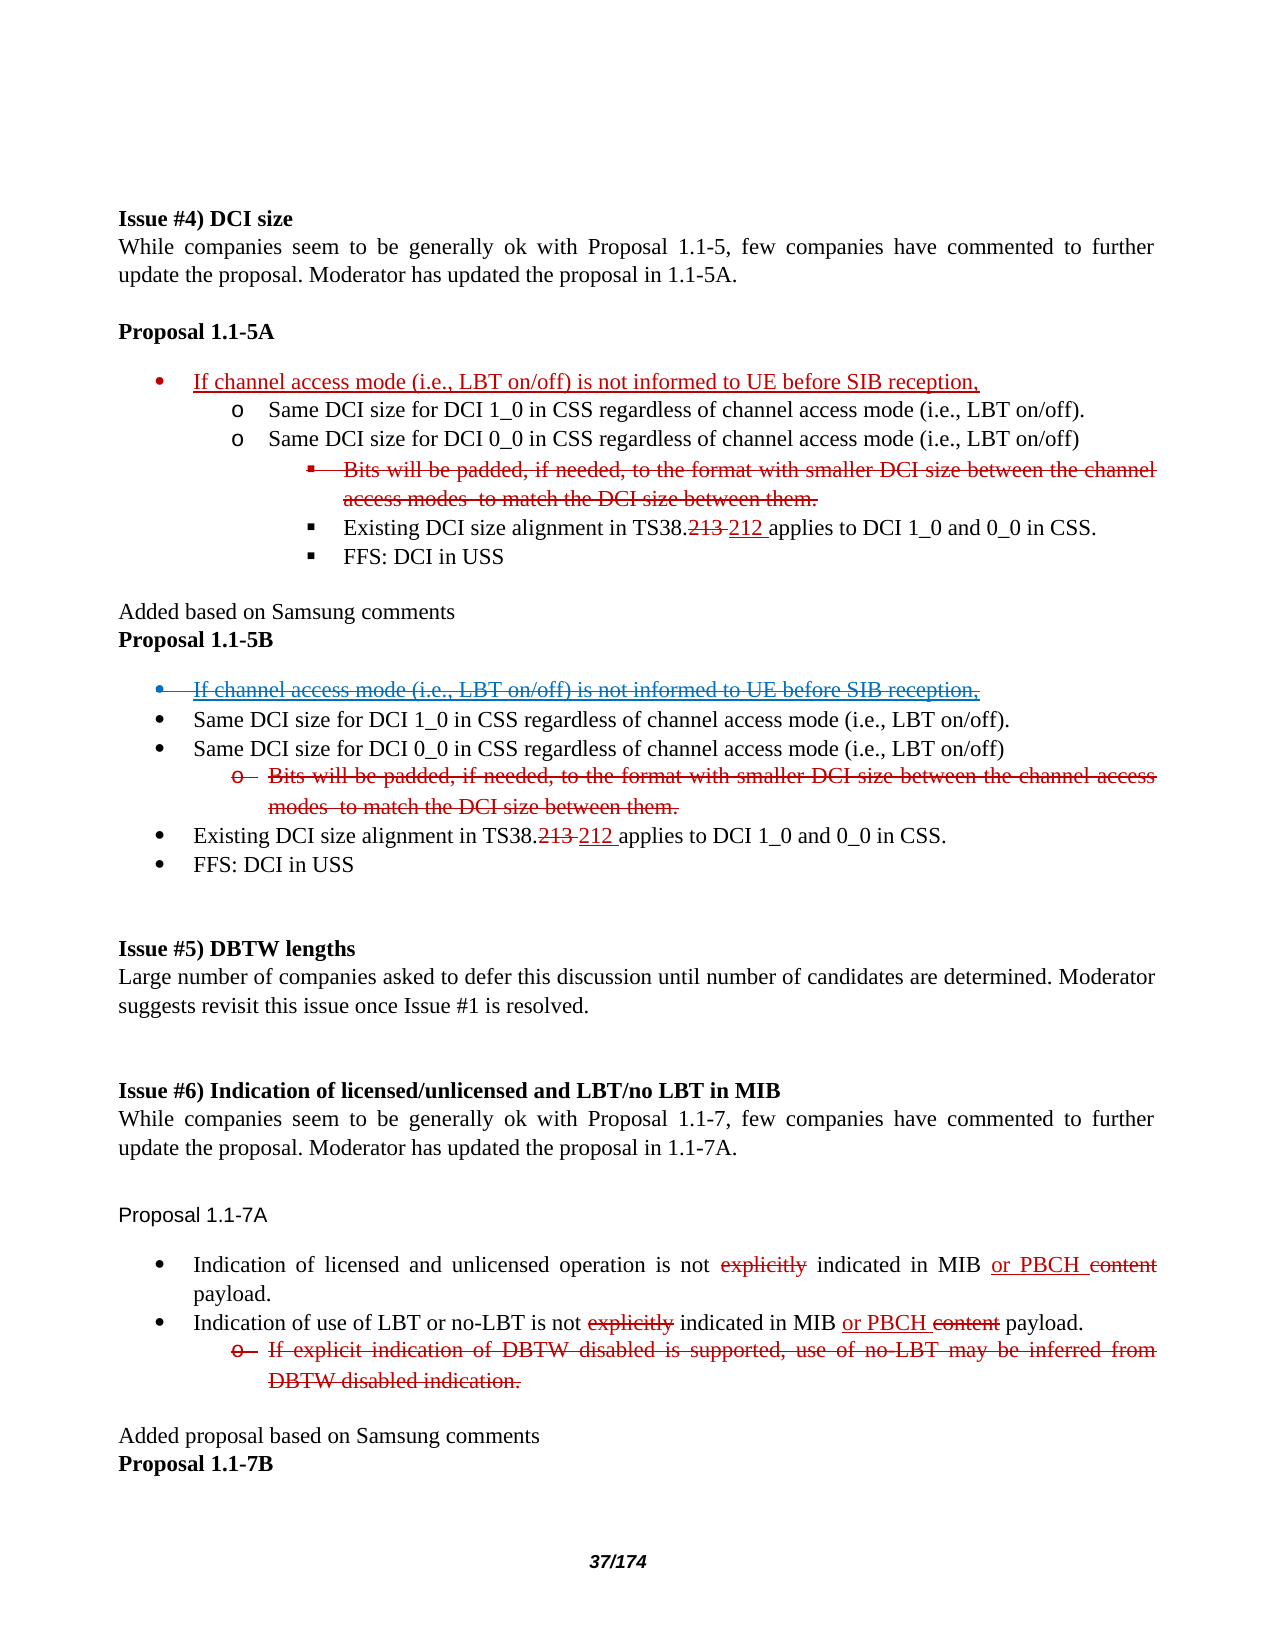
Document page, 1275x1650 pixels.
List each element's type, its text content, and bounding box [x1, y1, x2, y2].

text Added based on Samsung comments [118, 598, 1157, 624]
text Proposal 1.1-5B [118, 627, 1157, 653]
list If channel access mode (i.e., LBT on/off) is not informed to UE before SIB reception, [156, 366, 1157, 395]
text Proposal 1.1-5A [118, 318, 1157, 345]
text Issue #5) DBTW lengths [118, 935, 1157, 961]
list If channel access mode (i.e., LBT on/off) is not informed to UE before SIB reception, [156, 674, 1157, 703]
text While companies seem to be generally ok with Proposal 1.1-5, few companies have commented to further update the proposal. Moderator has updated the proposal in 1.1-5A. [118, 233, 1157, 288]
text Proposal 1.1-7B [118, 1451, 1157, 1477]
list Indication of licensed and unlicensed operation is not explicitly indicated in MIB or PBCH content payload. [156, 1248, 1157, 1306]
list FFS: DCI in USS [156, 849, 1157, 878]
text Issue #6) Indication of licensed/unlicensed and LBT/no LBT in MIB [118, 1077, 1157, 1103]
list Same DCI size for DCI 1_0 in CSS regardless of channel access mode (i.e., LBT on/off). [156, 703, 1157, 732]
list FFS: DCI in USS [306, 541, 1157, 570]
list If explicit indication of DBTW disabled is supported, use of no-LBT may be inferred from DBTW disabled indication. [231, 1335, 1157, 1394]
list Bits will be padded, if needed, to the format with smaller DCI size between the channel access modes to match the DCI size between them. [231, 761, 1157, 819]
list Existing DCI size alignment in TS38.213 212 applies to DCI 1_0 and 0_0 in CSS. [156, 819, 1157, 849]
list Same DCI size for DCI 0_0 in CSS regardless of channel access mode (i.e., LBT on/off) [156, 732, 1157, 761]
list Bits will be padded, if needed, to the format with smaller DCI size between the channel access modes to match the DCI size between them. [306, 453, 1157, 470]
text Issue #4) DCI size [118, 204, 1157, 231]
text Added proposal based on Samsung comments [118, 1422, 1157, 1448]
text Large number of companies asked to defer this discussion until number of candidates are determined. Moderator suggests revisit this issue once Issue #1 is resolved. [118, 963, 1157, 1018]
text While companies seem to be generally ok with Proposal 1.1-7, few companies have commented to further update the proposal. Moderator has updated the proposal in 1.1-7A. [118, 1105, 1157, 1160]
list Same DCI size for DCI 0_0 in CSS regardless of channel access mode (i.e., LBT on/off) [231, 424, 1157, 453]
list Indication of use of LBT or no-LBT is not explicitly indicated in MIB or PBCH content payload. [156, 1306, 1157, 1335]
subtitle Proposal 1.1-7A [118, 1203, 1157, 1227]
list Existing DCI size alignment in TS38.213 212 applies to DCI 1_0 and 0_0 in CSS. [306, 511, 1157, 541]
list Bits will be padded, if needed, to the format with smaller DCI size between the channel access modes to match the DCI size between them. [306, 471, 1157, 511]
list Same DCI size for DCI 1_0 in CSS regardless of channel access mode (i.e., LBT on/off). [231, 395, 1157, 424]
